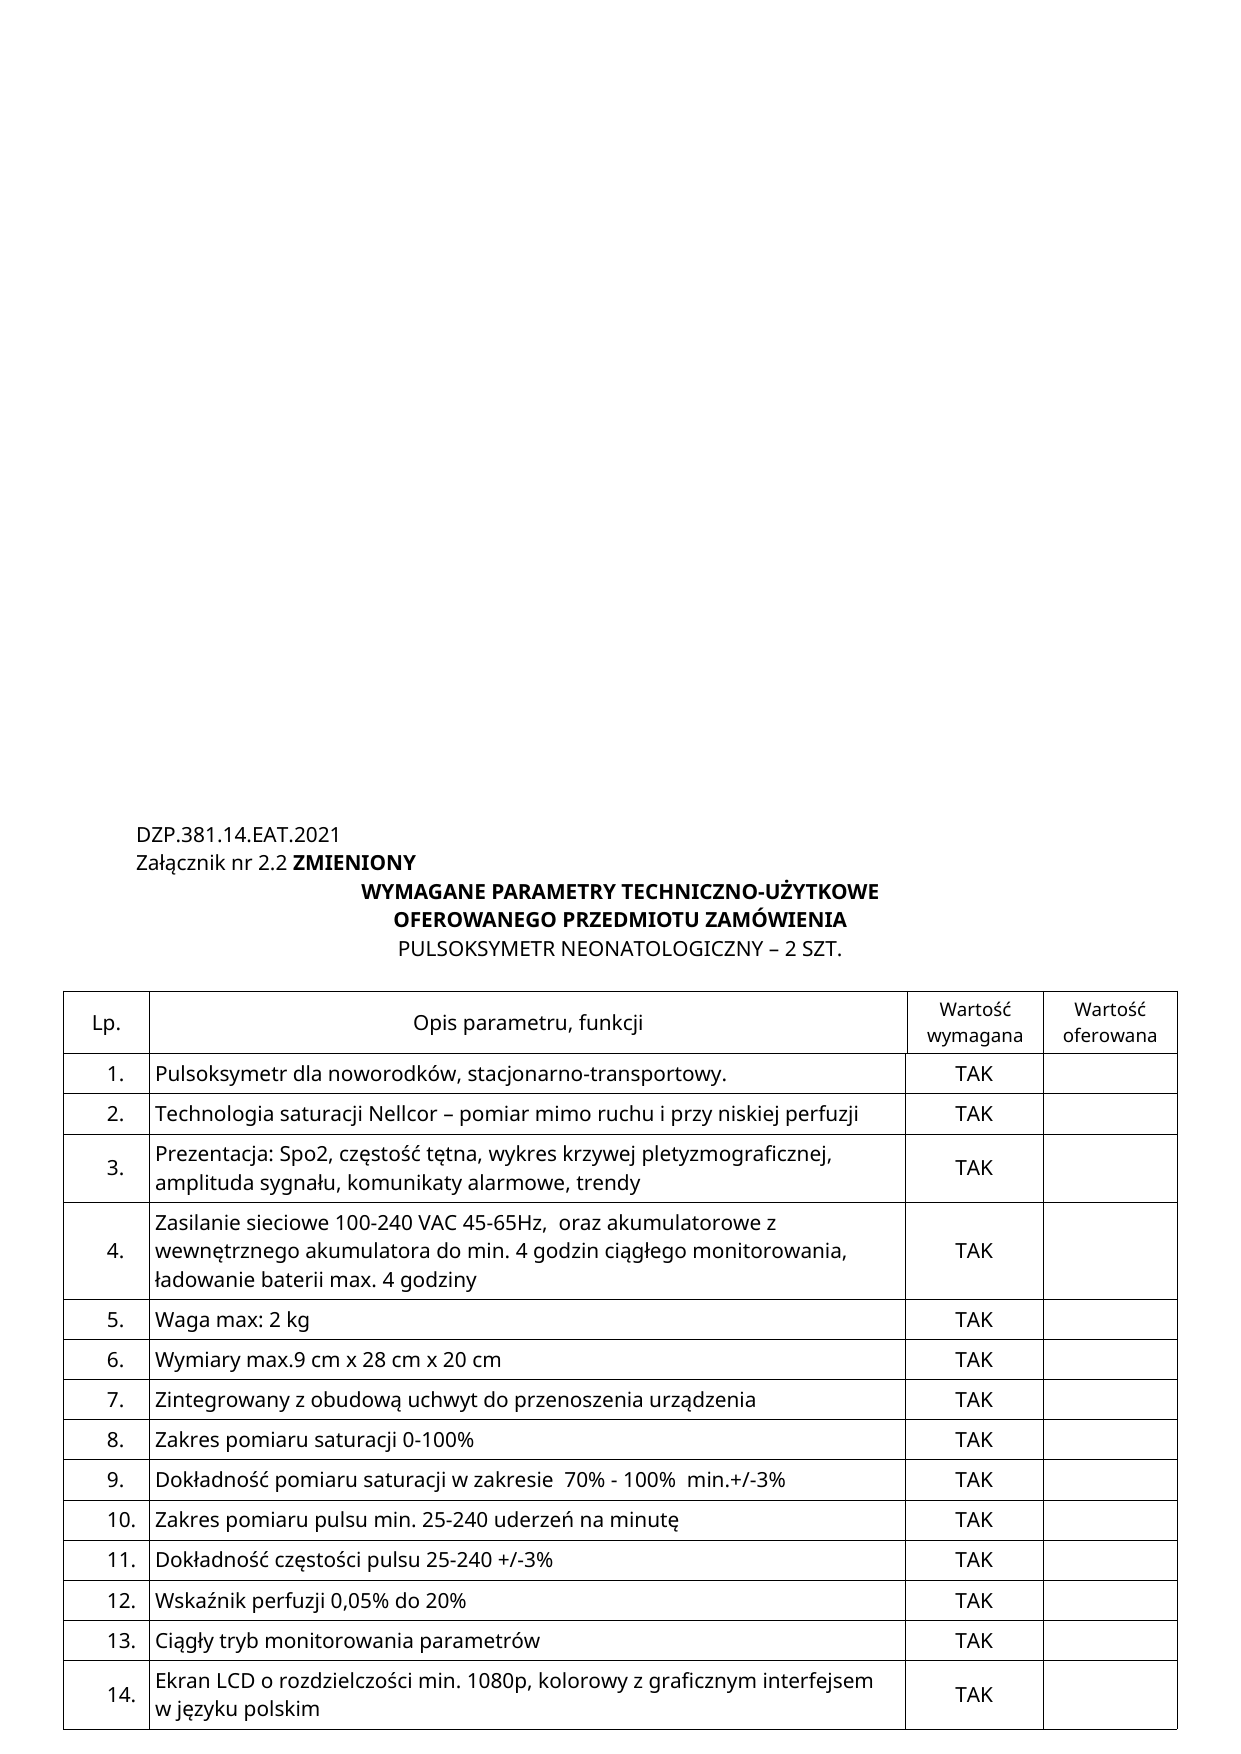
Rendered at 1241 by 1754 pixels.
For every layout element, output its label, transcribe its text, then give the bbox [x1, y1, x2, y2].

table_cell Dokładność częstości pulsu 25-240 +/-3% [150, 1541, 905, 1580]
table_cell Prezentacja: Spo2, częstość tętna, wykres krzywej pletyzmograficznej, amplituda sygnału, komunikaty alarmowe, trendy [150, 1135, 905, 1202]
table_cell [64, 1054, 149, 1093]
table_cell Wymiary max.9 cm x 28 cm x 20 cm [150, 1340, 905, 1379]
table_cell [1044, 1054, 1177, 1093]
table_cell Ciągły tryb monitorowania parametrów [150, 1621, 905, 1660]
table_cell Zasilanie sieciowe 100-240 VAC 45-65Hz, oraz akumulatorowe z wewnętrznego akumulatora do min. 4 godzin ciągłego monitorowania, ładowanie baterii max. 4 godziny [150, 1203, 905, 1299]
table_cell Zakres pomiaru pulsu min. 25-240 uderzeń na minutę [150, 1501, 905, 1540]
table_cell Wskaźnik perfuzji 0,05% do 20% [150, 1581, 905, 1620]
table_cell TAK [906, 1380, 1043, 1419]
table_cell TAK [906, 1300, 1043, 1339]
table_cell [64, 1501, 149, 1540]
table_cell [64, 1340, 149, 1379]
table_header Wartość oferowana [1044, 992, 1177, 1053]
table_cell TAK [906, 1054, 1043, 1093]
table_cell TAK [906, 1203, 1043, 1299]
table_cell TAK [906, 1420, 1043, 1459]
table_cell TAK [906, 1541, 1043, 1580]
table_cell [1044, 1661, 1177, 1728]
table_cell Ekran LCD o rozdzielczości min. 1080p, kolorowy z graficznym interfejsem w języku polskim [150, 1661, 905, 1728]
text PULSOKSYMETR NEONATOLOGICZNY – 2 SZT. [136, 934, 1104, 962]
table_cell [1044, 1460, 1177, 1499]
table_cell [64, 1203, 149, 1299]
table_cell [64, 1621, 149, 1660]
table_cell [64, 1460, 149, 1499]
table_cell [1044, 1135, 1177, 1202]
text Załącznik nr 2.2 ZMIENIONY [136, 848, 1104, 877]
table_cell TAK [906, 1581, 1043, 1620]
table_cell Zakres pomiaru saturacji 0-100% [150, 1420, 905, 1459]
table_cell [64, 1581, 149, 1620]
table_cell Zintegrowany z obudową uchwyt do przenoszenia urządzenia [150, 1380, 905, 1419]
table_cell [1044, 1581, 1177, 1620]
table_cell TAK [906, 1135, 1043, 1202]
table_cell [1044, 1203, 1177, 1299]
table_cell [64, 1420, 149, 1459]
table_cell [64, 1094, 149, 1133]
table_cell TAK [906, 1621, 1043, 1660]
text OFEROWANEGO PRZEDMIOTU ZAMÓWIENIA [136, 905, 1104, 934]
table_cell [1044, 1621, 1177, 1660]
table_cell [64, 1300, 149, 1339]
table_header Lp. [64, 992, 149, 1053]
table_cell [1044, 1300, 1177, 1339]
table_cell Pulsoksymetr dla noworodków, stacjonarno-transportowy. [150, 1054, 905, 1093]
table_header Wartość wymagana [908, 992, 1043, 1053]
table_cell [1044, 1420, 1177, 1459]
table_cell TAK [906, 1661, 1043, 1728]
table_cell [64, 1380, 149, 1419]
table_cell [1044, 1541, 1177, 1580]
table_cell [1044, 1340, 1177, 1379]
text WYMAGANE PARAMETRY TECHNICZNO-UŻYTKOWE [136, 877, 1104, 905]
table_header Opis parametru, funkcji [150, 992, 907, 1053]
table_cell TAK [906, 1340, 1043, 1379]
text DZP.381.14.EAT.2021 [136, 820, 1104, 848]
table_cell Waga max: 2 kg [150, 1300, 905, 1339]
table_cell [1044, 1094, 1177, 1133]
table_cell TAK [906, 1501, 1043, 1540]
table_cell Technologia saturacji Nellcor – pomiar mimo ruchu i przy niskiej perfuzji [150, 1094, 905, 1133]
table_cell [64, 1541, 149, 1580]
table_cell [1044, 1380, 1177, 1419]
table_cell TAK [906, 1460, 1043, 1499]
table_cell [64, 1661, 149, 1728]
table_cell Dokładność pomiaru saturacji w zakresie 70% - 100% min.+/-3% [150, 1460, 905, 1499]
table_cell [1044, 1501, 1177, 1540]
table_cell [64, 1135, 149, 1202]
table_cell TAK [906, 1094, 1043, 1133]
